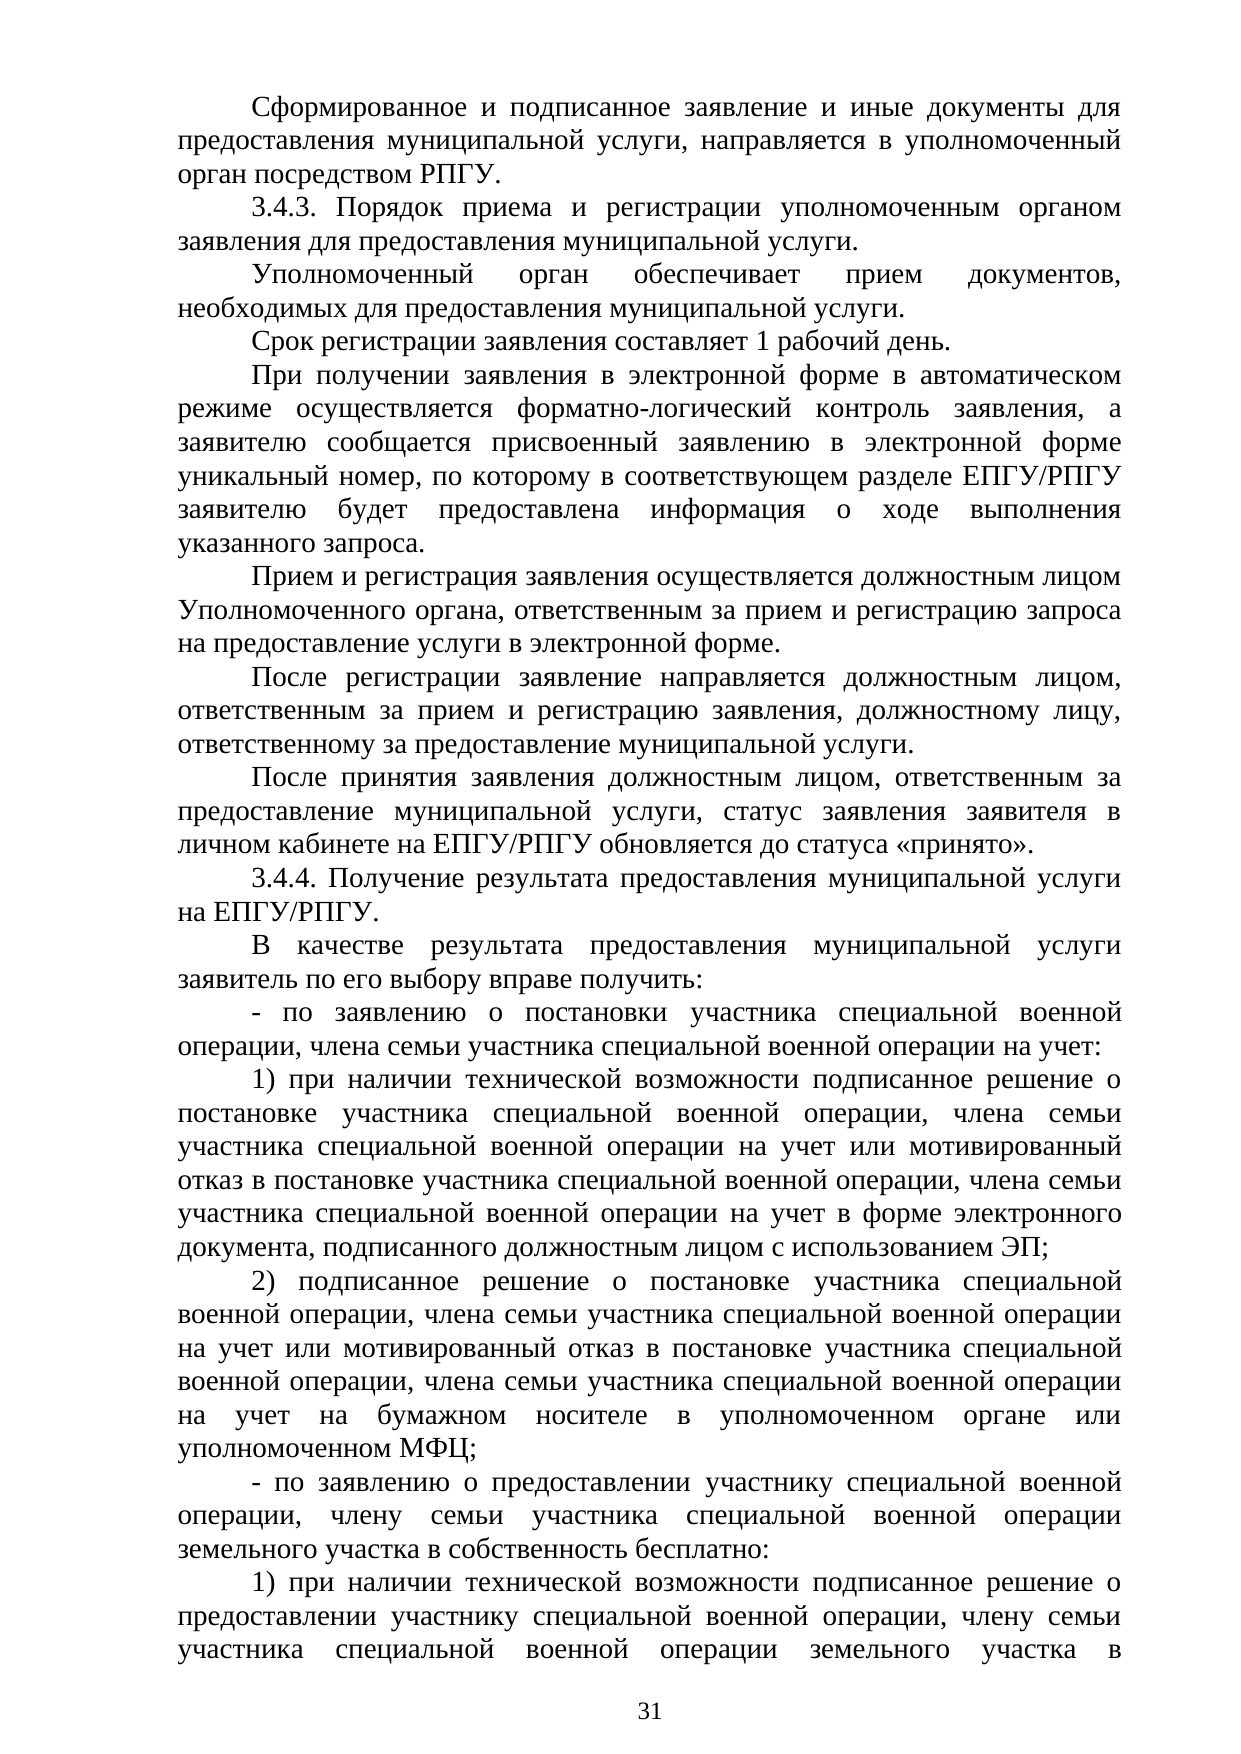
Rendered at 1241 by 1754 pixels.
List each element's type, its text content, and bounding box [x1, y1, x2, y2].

text 3.4.3. Порядок приема и регистрации уполномоченным органом заявления для предоставления муниципальной услуги. [177, 189, 1122, 256]
text Прием и регистрация заявления осуществляется должностным лицом Уполномоченного органа, ответственным за прием и регистрацию запроса на предоставление услуги в электронной форме. [177, 558, 1122, 659]
text - по заявлению о предоставлении участнику специальной военной операции, члену семьи участника специальной военной операции земельного участка в собственность бесплатно: [177, 1464, 1122, 1564]
text 1) при наличии технической возможности подписанное решение о постановке участника специальной военной операции, члена семьи участника специальной военной операции на учет или мотивированный отказ в постановке участника специальной военной операции, члена семьи участника специальной военной операции на учет в форме электронного документа, подписанного должностным лицом с использованием ЭП; [177, 1061, 1122, 1263]
text После регистрации заявление направляется должностным лицом, ответственным за прием и регистрацию заявления, должностному лицу, ответственному за предоставление муниципальной услуги. [177, 659, 1122, 759]
text В качестве результата предоставления муниципальной услуги заявитель по его выбору вправе получить: [177, 927, 1122, 994]
text Сформированное и подписанное заявление и иные документы для предоставления муниципальной услуги, направляется в уполномоченный орган посредством РПГУ. [177, 89, 1122, 189]
text 2) подписанное решение о постановке участника специальной военной операции, члена семьи участника специальной военной операции на учет или мотивированный отказ в постановке участника специальной военной операции, члена семьи участника специальной военной операции на учет на бумажном носителе в уполномоченном органе или уполномоченном МФЦ; [177, 1263, 1122, 1464]
text - по заявлению о постановки участника специальной военной операции, члена семьи участника специальной военной операции на учет: [177, 994, 1122, 1061]
text После принятия заявления должностным лицом, ответственным за предоставление муниципальной услуги, статус заявления заявителя в личном кабинете на ЕПГУ/РПГУ обновляется до статуса «принято». [177, 759, 1122, 860]
text Срок регистрации заявления составляет 1 рабочий день. [177, 323, 1122, 357]
text 3.4.4. Получение результата предоставления муниципальной услуги на ЕПГУ/РПГУ. [177, 860, 1122, 927]
text Уполномоченный орган обеспечивает прием документов, необходимых для предоставления муниципальной услуги. [177, 256, 1122, 323]
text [177, 1564, 1122, 1665]
text При получении заявления в электронной форме в автоматическом режиме осуществляется форматно-логический контроль заявления, а заявителю сообщается присвоенный заявлению в электронной форме уникальный номер, по которому в соответствующем разделе ЕПГУ/РПГУ заявителю будет предоставлена информация о ходе выполнения указанного запроса. [177, 357, 1122, 558]
